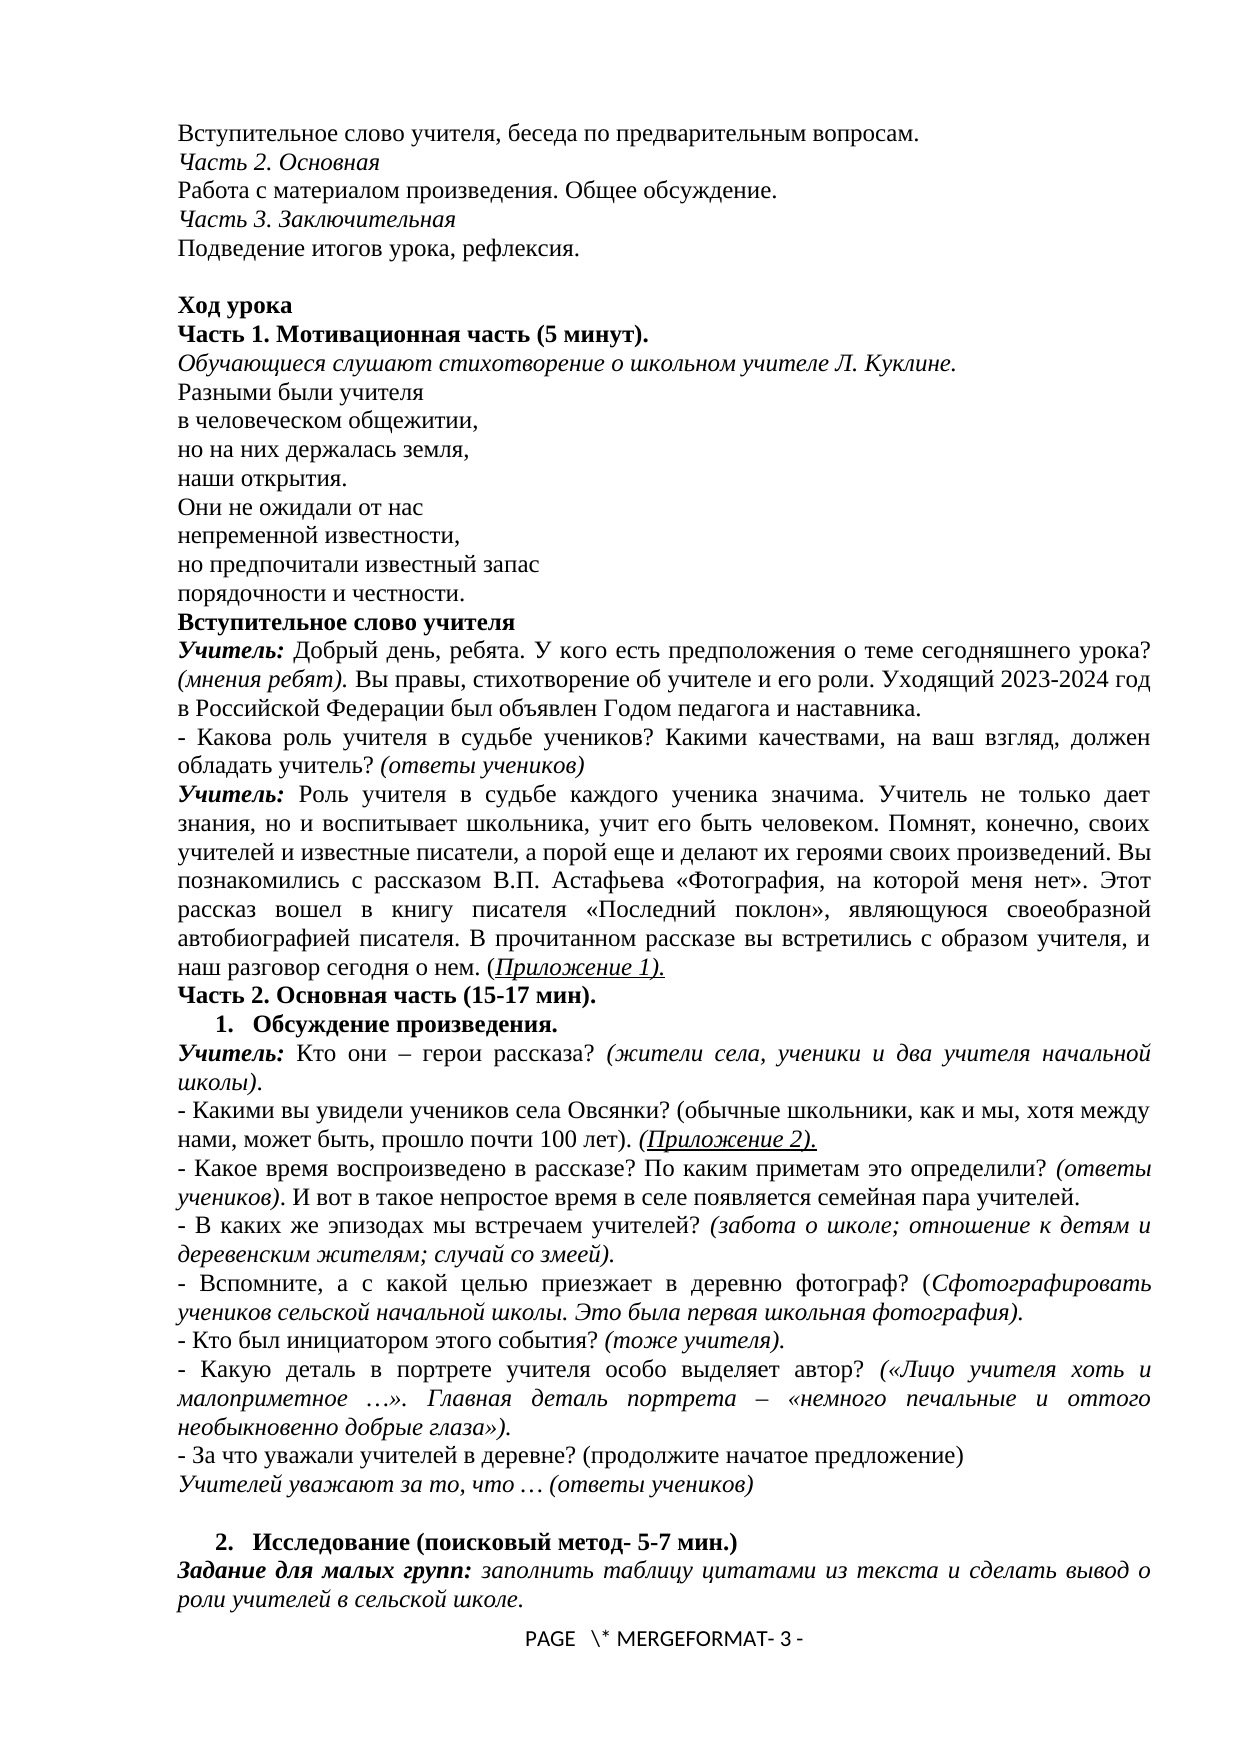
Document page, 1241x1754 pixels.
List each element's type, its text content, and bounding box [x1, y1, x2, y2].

text Обучающиеся слушают стихотворение о школьном учителе Л. Куклине. [177, 348, 1152, 377]
list Исследование (поисковый метод- 5-7 мин.) [215, 1527, 1152, 1556]
text в человеческом общежитии, [177, 406, 1152, 434]
text - Вспомните, а с какой целью приезжает в деревню фотограф? (Сфотографировать учеников сельской начальной школы. Это была первая школьная фотография). [177, 1268, 1152, 1326]
text Ход урока [177, 291, 1152, 319]
text Подведение итогов урока, рефлексия. [177, 233, 1152, 262]
text Часть 2. Основная часть (15-17 мин). [177, 981, 1152, 1009]
text - Какую деталь в портрете учителя особо выделяет автор? («Лицо учителя хоть и малоприметное …». Главная деталь портрета – «немного печальные и оттого необыкновенно добрые глаза»). [177, 1354, 1152, 1441]
text Они не ожидали от нас [177, 492, 1152, 521]
text наши открытия. [177, 463, 1152, 492]
text Работа с материалом произведения. Общее обсуждение. [177, 176, 1152, 204]
text Разными были учителя [177, 377, 1152, 406]
text Учитель: Роль учителя в судьбе каждого ученика значима. Учитель не только дает знания, но и воспитывает школьника, учит его быть человеком. Помнят, конечно, своих учителей и известные писатели, а порой еще и делают их героями своих произведений. Вы познакомились с рассказом В.П. Астафьева «Фотография, на которой меня нет». Этот рассказ вошел в книгу писателя «Последний поклон», являющуюся своеобразной автобиографией писателя. В прочитанном рассказе вы встретились с образом учителя, и наш разговор сегодня о нем. (Приложение 1). [177, 779, 1152, 981]
text Учителей уважают за то, что … (ответы учеников) [177, 1469, 1152, 1498]
text - Какова роль учителя в судьбе учеников? Какими качествами, на ваш взгляд, должен обладать учитель? (ответы учеников) [177, 722, 1152, 779]
text - Какое время воспроизведено в рассказе? По каким приметам это определили? (ответы учеников). И вот в такое непростое время в селе появляется семейная пара учителей. [177, 1153, 1152, 1211]
text Часть 2. Основная [177, 147, 1152, 176]
text порядочности и честности. [177, 578, 1152, 607]
text Часть 3. Заключительная [177, 204, 1152, 233]
list Обсуждение произведения. [215, 1009, 1152, 1038]
text но предпочитали известный запас [177, 549, 1152, 578]
text - За что уважали учителей в деревне? (продолжите начатое предложение) [177, 1441, 1152, 1469]
text Вступительное слово учителя, беседа по предварительным вопросам. [177, 118, 1152, 147]
text Задание для малых групп: заполнить таблицу цитатами из текста и сделать вывод о роли учителей в сельской школе. [177, 1556, 1152, 1613]
text Учитель: Кто они – герои рассказа? (жители села, ученики и два учителя начальной школы). [177, 1038, 1152, 1096]
text непременной известности, [177, 521, 1152, 549]
text - Кто был инициатором этого события? (тоже учителя). [177, 1326, 1152, 1354]
text Вступительное слово учителя [177, 607, 1152, 636]
text Часть 1. Мотивационная часть (5 минут). [177, 319, 1152, 348]
text Учитель: Добрый день, ребята. У кого есть предположения о теме сегодняшнего урока? (мнения ребят). Вы правы, стихотворение об учителе и его роли. Уходящий 2023-2024 год в Российской Федерации был объявлен Годом педагога и наставника. [177, 636, 1152, 722]
text - В каких же эпизодах мы встречаем учителей? (забота о школе; отношение к детям и деревенским жителям; случай со змеей). [177, 1211, 1152, 1268]
text но на них держалась земля, [177, 434, 1152, 463]
text - Какими вы увидели учеников села Овсянки? (обычные школьники, как и мы, хотя между нами, может быть, прошло почти 100 лет). (Приложение 2). [177, 1096, 1152, 1153]
